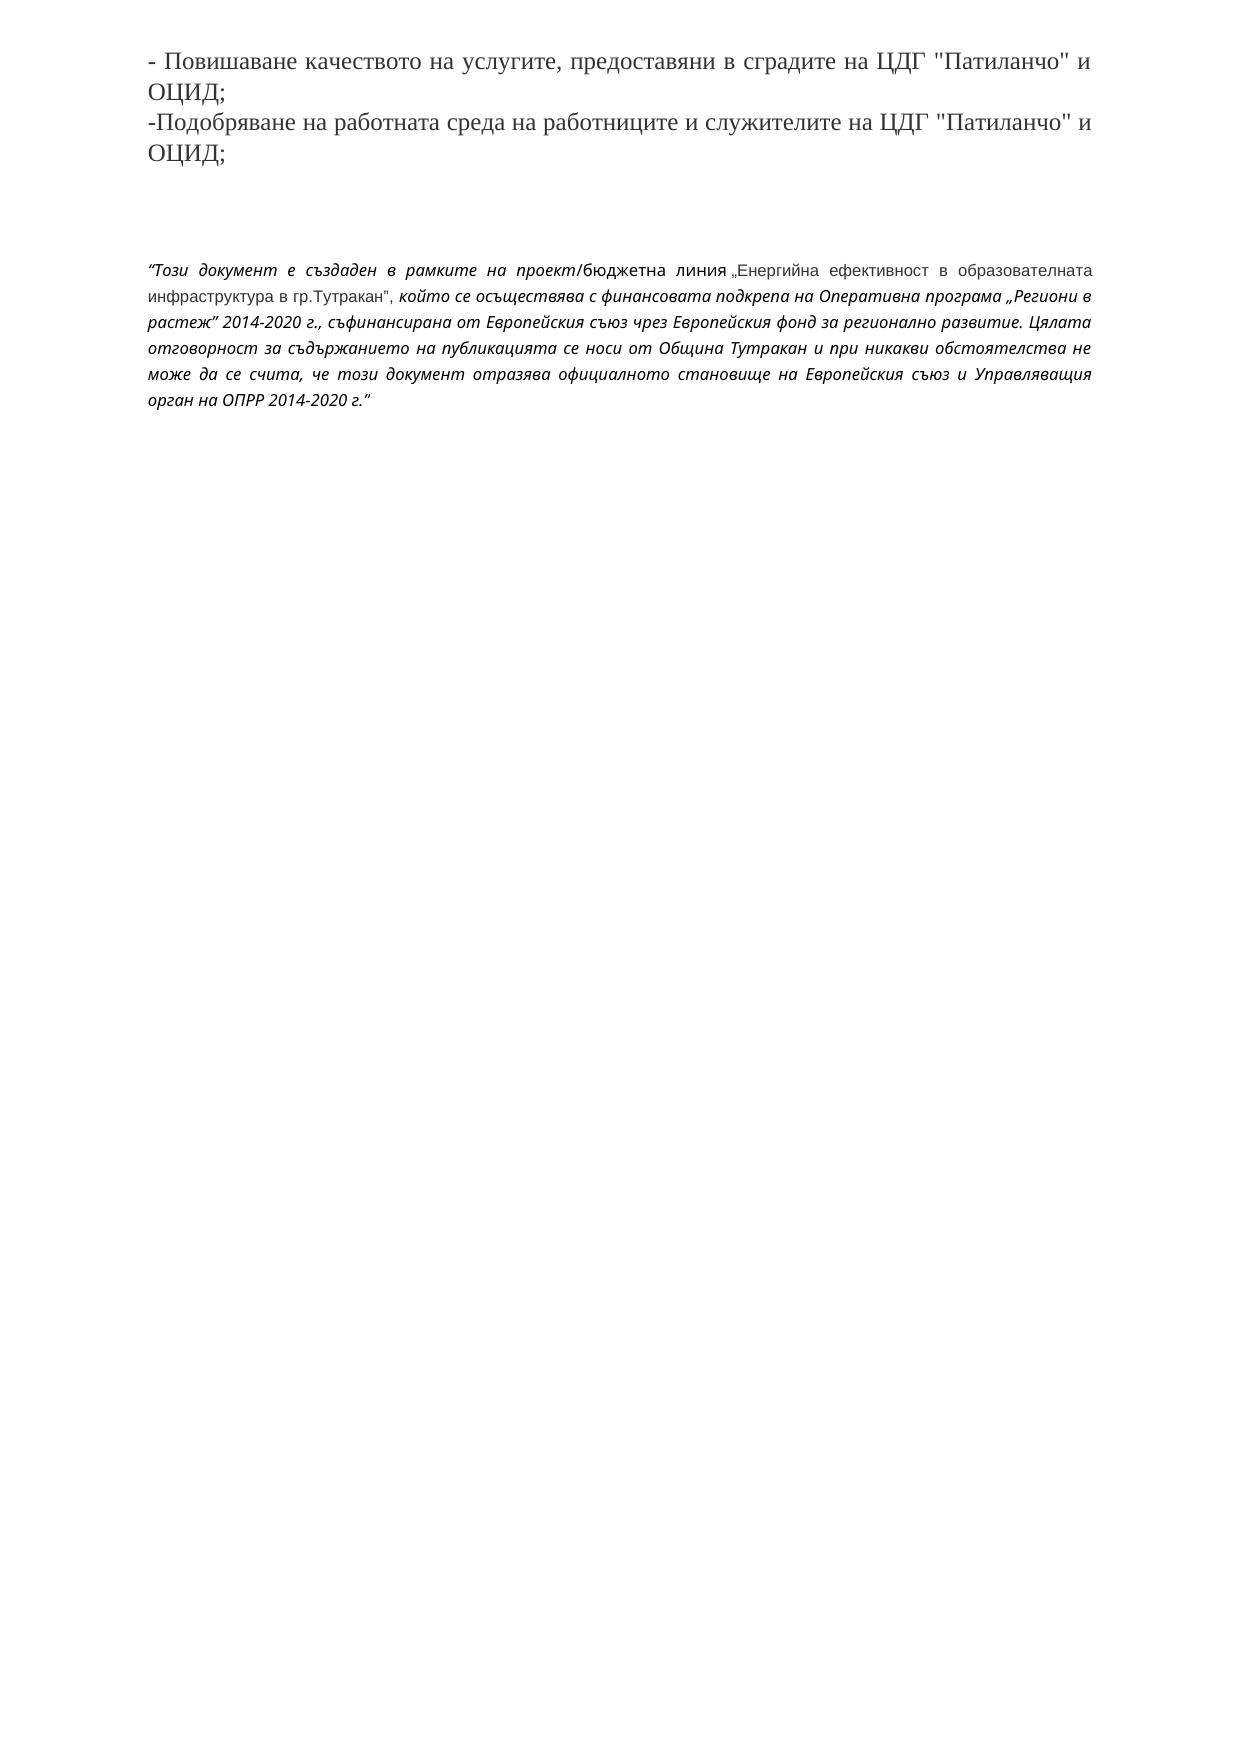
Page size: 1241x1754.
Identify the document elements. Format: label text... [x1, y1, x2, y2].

text - Повишаване качеството на услугите, предоставяни в сградите на ЦДГ "Патиланчо" и ОЦИД; [148, 75, 1093, 106]
text -Подобряване на работната среда на работниците и служителите на ЦДГ "Патиланчо" и ОЦИД; [148, 136, 1093, 167]
